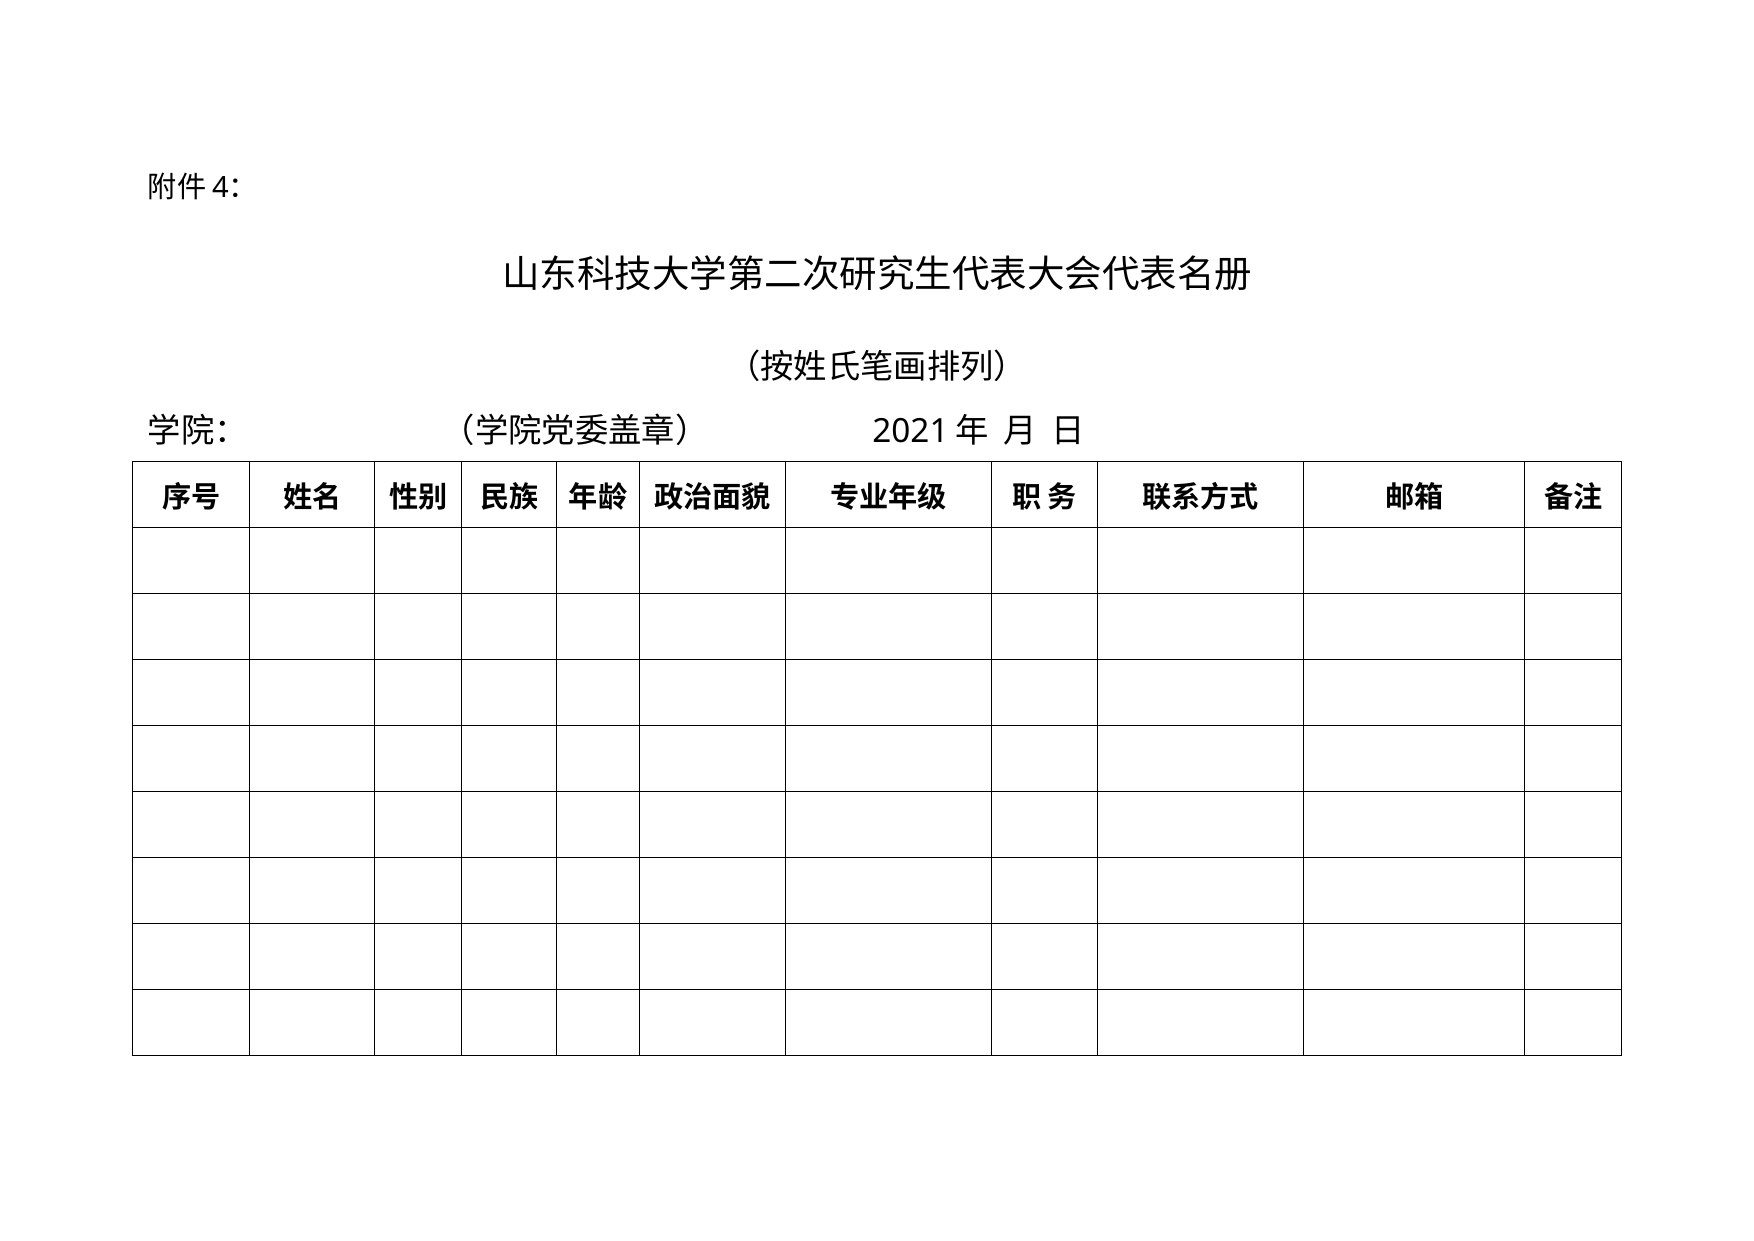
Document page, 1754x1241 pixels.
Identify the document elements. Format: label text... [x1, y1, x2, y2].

table_cell [557, 990, 639, 1055]
table_cell [640, 660, 785, 725]
table_cell [1525, 990, 1621, 1055]
table_cell [462, 726, 556, 791]
table_cell [375, 726, 461, 791]
table_cell [1098, 726, 1303, 791]
table_cell [1098, 924, 1303, 989]
table_header 邮箱 [1304, 462, 1524, 527]
table_cell [133, 528, 249, 593]
table_cell [786, 924, 991, 989]
text 山东科技大学第二次研究生代表大会代表名册 [148, 238, 1606, 303]
table_cell [557, 726, 639, 791]
table_cell [992, 858, 1097, 923]
table_header 年龄 [557, 462, 639, 527]
table_cell [557, 858, 639, 923]
table_cell [133, 594, 249, 659]
table_cell [375, 528, 461, 593]
table_cell [786, 726, 991, 791]
table_cell [133, 792, 249, 857]
table_cell [992, 528, 1097, 593]
table_cell [462, 924, 556, 989]
table_header 姓名 [250, 462, 374, 527]
table_cell [1098, 660, 1303, 725]
table_header 职 务 [992, 462, 1097, 527]
table_cell [250, 594, 374, 659]
table_cell [1098, 528, 1303, 593]
table_cell [250, 858, 374, 923]
table_cell [557, 924, 639, 989]
table_cell [992, 792, 1097, 857]
table_cell [375, 990, 461, 1055]
table_cell [375, 858, 461, 923]
table_cell [1525, 924, 1621, 989]
table_cell [250, 924, 374, 989]
text （按姓氏笔画排列） [148, 331, 1606, 396]
table_cell [462, 792, 556, 857]
table_cell [1304, 594, 1524, 659]
table_cell [640, 924, 785, 989]
table_cell [1098, 858, 1303, 923]
table_header 性别 [375, 462, 461, 527]
table_cell [557, 792, 639, 857]
table_cell [375, 792, 461, 857]
table_cell [133, 990, 249, 1055]
table_cell [1304, 990, 1524, 1055]
table_cell [1304, 792, 1524, 857]
table_cell [640, 858, 785, 923]
table_header 民族 [462, 462, 556, 527]
table_cell [992, 594, 1097, 659]
table_cell [786, 660, 991, 725]
table_header 联系方式 [1098, 462, 1303, 527]
table_cell [133, 858, 249, 923]
table_cell [375, 660, 461, 725]
table_cell [133, 924, 249, 989]
table_cell [992, 924, 1097, 989]
table_cell [640, 990, 785, 1055]
table_cell [375, 594, 461, 659]
table_cell [1098, 990, 1303, 1055]
table_cell [557, 594, 639, 659]
table_cell [1525, 528, 1621, 593]
table_cell [1304, 660, 1524, 725]
table_cell [462, 858, 556, 923]
table_cell [1525, 792, 1621, 857]
table_cell [250, 726, 374, 791]
table_cell [640, 594, 785, 659]
text 附件4： [148, 152, 1288, 217]
table_cell [992, 990, 1097, 1055]
table_cell [786, 990, 991, 1055]
table_cell [462, 990, 556, 1055]
table_cell [250, 528, 374, 593]
table_cell [1304, 858, 1524, 923]
text 学院： （学院党委盖章） 2021年 月 日 [148, 396, 1606, 461]
table_cell [557, 528, 639, 593]
table_cell [992, 726, 1097, 791]
table_header 备注 [1525, 462, 1621, 527]
table_cell [1098, 594, 1303, 659]
table_cell [462, 660, 556, 725]
table_cell [1304, 528, 1524, 593]
table_cell [1525, 594, 1621, 659]
table_cell [250, 792, 374, 857]
table_cell [1525, 726, 1621, 791]
table_cell [250, 660, 374, 725]
table_cell [1304, 726, 1524, 791]
table_cell [375, 924, 461, 989]
table_cell [640, 792, 785, 857]
table_cell [786, 528, 991, 593]
table_header 专业年级 [786, 462, 991, 527]
table_cell [992, 660, 1097, 725]
table_cell [462, 528, 556, 593]
table_cell [557, 660, 639, 725]
table_cell [1525, 858, 1621, 923]
table_cell [786, 858, 991, 923]
table_cell [133, 726, 249, 791]
table_cell [1098, 792, 1303, 857]
table_cell [640, 528, 785, 593]
table_cell [133, 660, 249, 725]
table_cell [250, 990, 374, 1055]
table_cell [1304, 924, 1524, 989]
table_cell [462, 594, 556, 659]
table_cell [786, 792, 991, 857]
table_header 政治面貌 [640, 462, 785, 527]
table_cell [786, 594, 991, 659]
table_header 序号 [133, 462, 249, 527]
table_cell [1525, 660, 1621, 725]
table_cell [640, 726, 785, 791]
